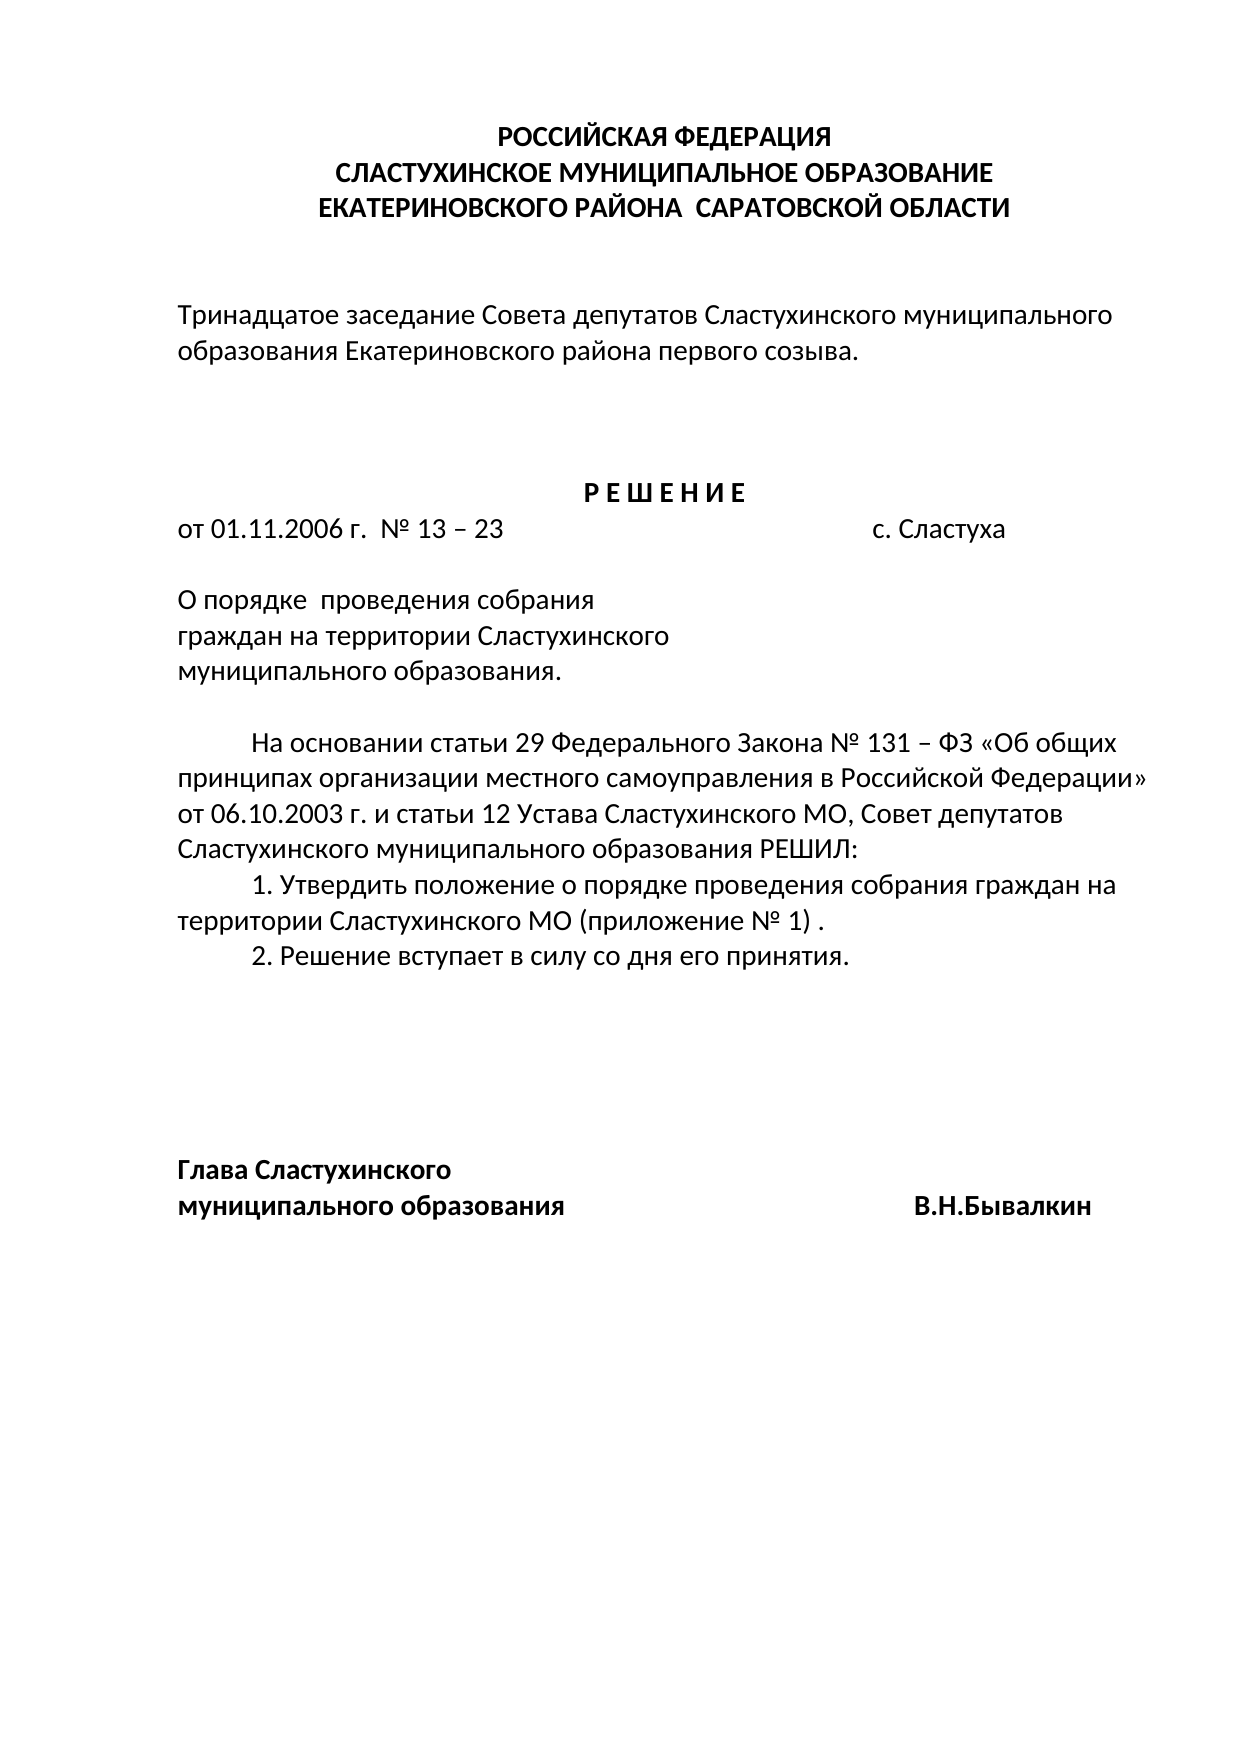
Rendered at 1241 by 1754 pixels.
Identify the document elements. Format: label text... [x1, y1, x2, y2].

text СЛАСТУХИНСКОЕ МУНИЦИПАЛЬНОЕ ОБРАЗОВАНИЕ [177, 154, 1152, 189]
text муниципального образования В.Н.Бывалкин [177, 1187, 1152, 1222]
text Глава Сластухинского [177, 1151, 1152, 1187]
text На основании статьи 29 Федерального Закона № 131 – ФЗ «Об общих принципах организации местного самоуправления в Российской Федерации» от 06.10.2003 г. и статьи 12 Устава Сластухинского МО, Совет депутатов Сластухинского муниципального образования РЕШИЛ: [177, 724, 1152, 866]
text 1. Утвердить положение о порядке проведения собрания граждан на территории Сластухинского МО (приложение № 1) . [177, 866, 1152, 937]
text О порядке проведения собрания [177, 581, 1152, 617]
text 2. Решение вступает в силу со дня его принятия. [177, 937, 1152, 973]
text от 01.11.2006 г. № 13 – 23 с. Сластуха [177, 510, 1152, 546]
text Тринадцатое заседание Совета депутатов Сластухинского муниципального образования Екатериновского района первого созыва. [177, 296, 1152, 367]
text Р Е Ш Е Н И Е [177, 474, 1152, 510]
text РОССИЙСКАЯ ФЕДЕРАЦИЯ [177, 118, 1152, 154]
text муниципального образования. [177, 652, 1152, 688]
text ЕКАТЕРИНОВСКОГО РАЙОНА САРАТОВСКОЙ ОБЛАСТИ [177, 189, 1152, 225]
text граждан на территории Сластухинского [177, 617, 1152, 652]
